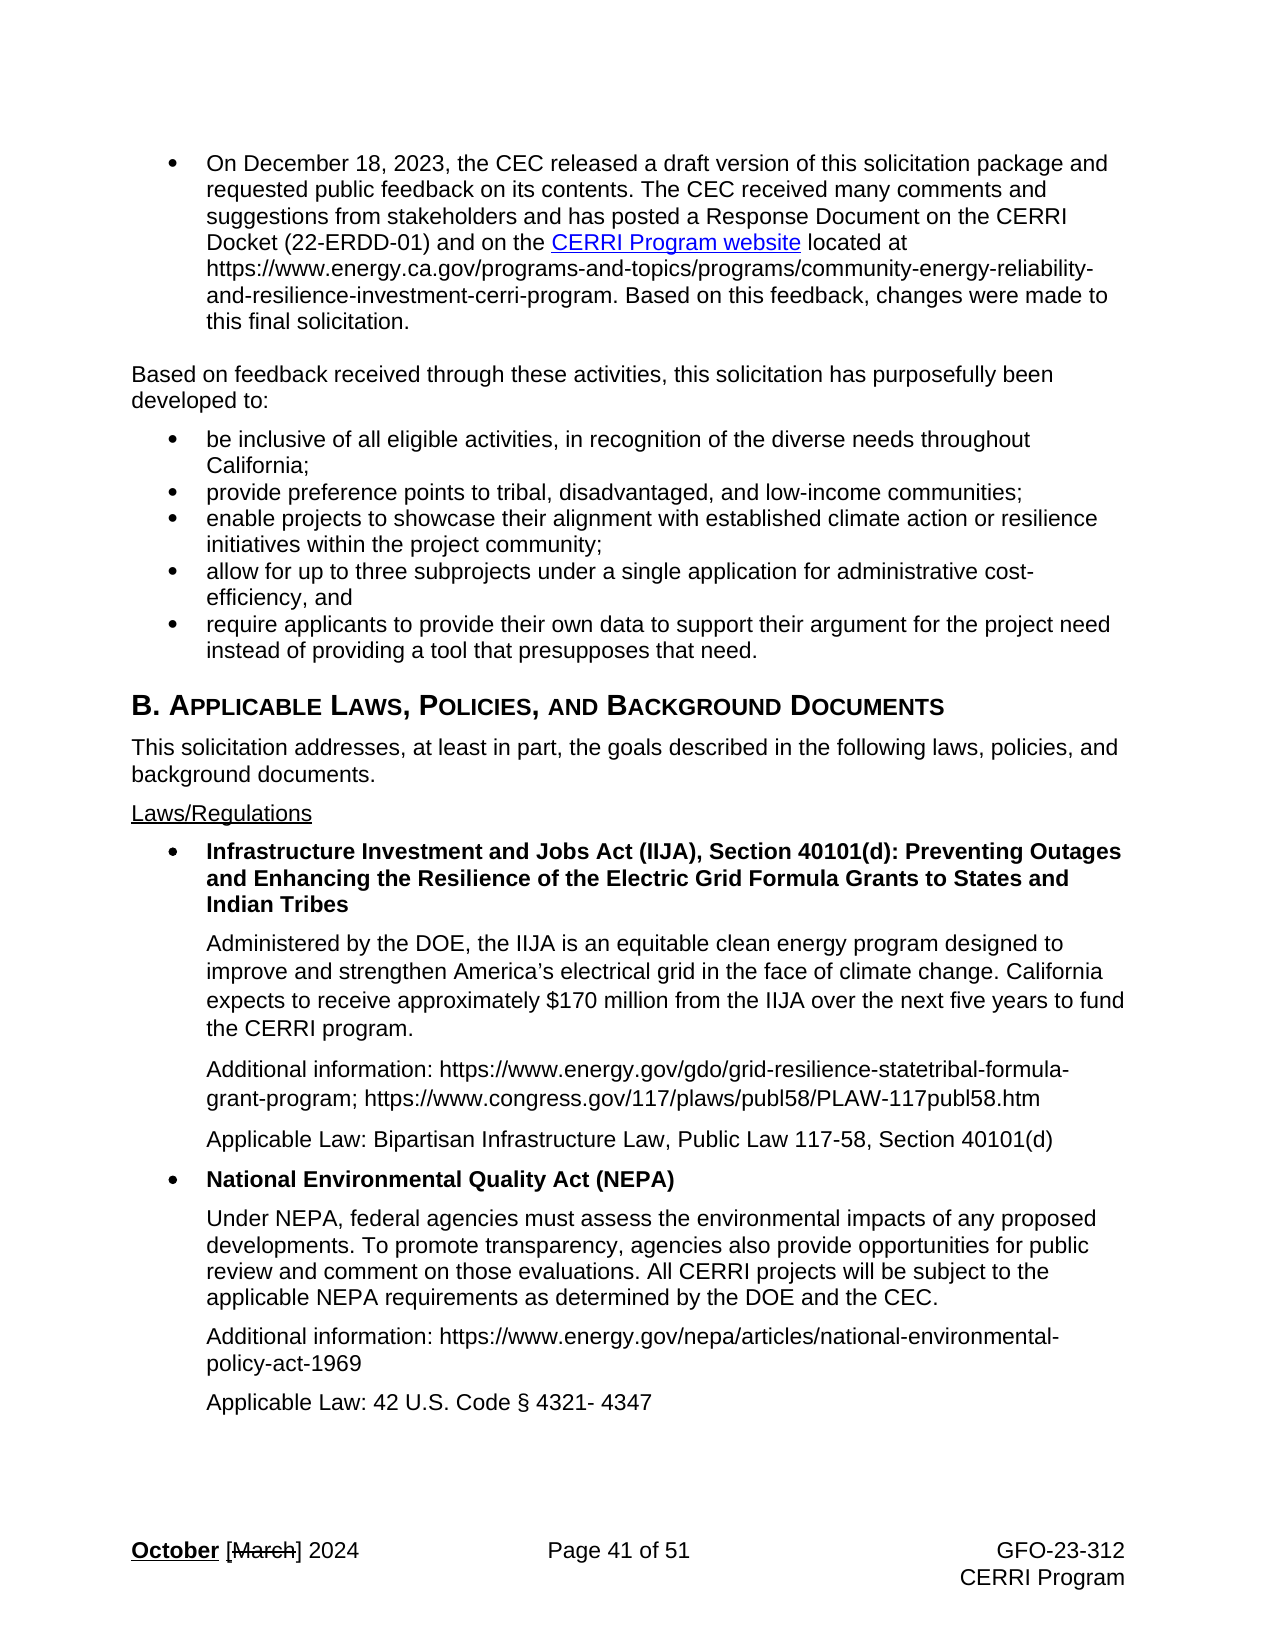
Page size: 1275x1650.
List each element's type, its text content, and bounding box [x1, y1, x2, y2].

list require applicants to provide their own data to support their argument for the project need instead of providing a tool that presupposes that need. [169, 611, 1125, 663]
list provide preference points to tribal, disadvantaged, and low-income communities; [169, 479, 1125, 505]
text This solicitation addresses, at least in part, the goals described in the following laws, policies, and background documents. [131, 734, 1125, 787]
text Applicable Law: Bipartisan Infrastructure Law, Public Law 117-58, Section 40101(d) [169, 1126, 1125, 1152]
list allow for up to three subprojects under a single application for administrative cost-efficiency, and [169, 558, 1125, 611]
text Additional information: https://www.energy.gov/nepa/articles/national-environmental-policy-act-1969 [206, 1323, 1125, 1376]
list enable projects to showcase their alignment with established climate action or resilience initiatives within the project community; [169, 505, 1125, 558]
text Based on feedback received through these activities, this solicitation has purposefully been developed to: [131, 361, 1125, 413]
list On December 18, 2023, the CEC released a draft version of this solicitation package and requested public feedback on its contents. The CEC received many comments and suggestions from stakeholders and has posted a Response Document on the CERRI Docket (22-ERDD-01) and on the CERRI Program website located at https://www.energy.ca.gov/programs-and-topics/programs/community-energy-reliability-and-resilience-investment-cerri-program. Based on this feedback, changes were made to this final solicitation. [169, 150, 1125, 334]
text Under NEPA, federal agencies must assess the environmental impacts of any proposed developments. To promote transparency, agencies also provide opportunities for public review and comment on those evaluations. All CERRI projects will be subject to the applicable NEPA requirements as determined by the DOE and the CEC. [206, 1205, 1125, 1311]
text Additional information: https://www.energy.gov/gdo/grid-resilience-statetribal-formula-grant-program; https://www.congress.gov/117/plaws/publ58/PLAW-117publ58.htm [206, 1056, 1125, 1111]
text Administered by the DOE, the IIJA is an equitable clean energy program designed to improve and strengthen America’s electrical grid in the face of climate change. California expects to receive approximately $170 million from the IIJA over the next five years to fund the CERRI program. [206, 930, 1125, 1042]
list be inclusive of all eligible activities, in recognition of the diverse needs throughout California; [169, 426, 1125, 479]
subtitle Applicable Laws, Policies, and Background Documents [131, 688, 1125, 722]
text Applicable Law: 42 U.S. Code § 4321- 4347 [206, 1388, 1125, 1415]
text Laws/Regulations [131, 799, 1125, 826]
list Infrastructure Investment and Jobs Act (IIJA), Section 40101(d): Preventing Outages and Enhancing the Resilience of the Electric Grid Formula Grants to States and Indian Tribes [169, 838, 1125, 917]
list National Environmental Quality Act (NEPA) [169, 1166, 1125, 1193]
